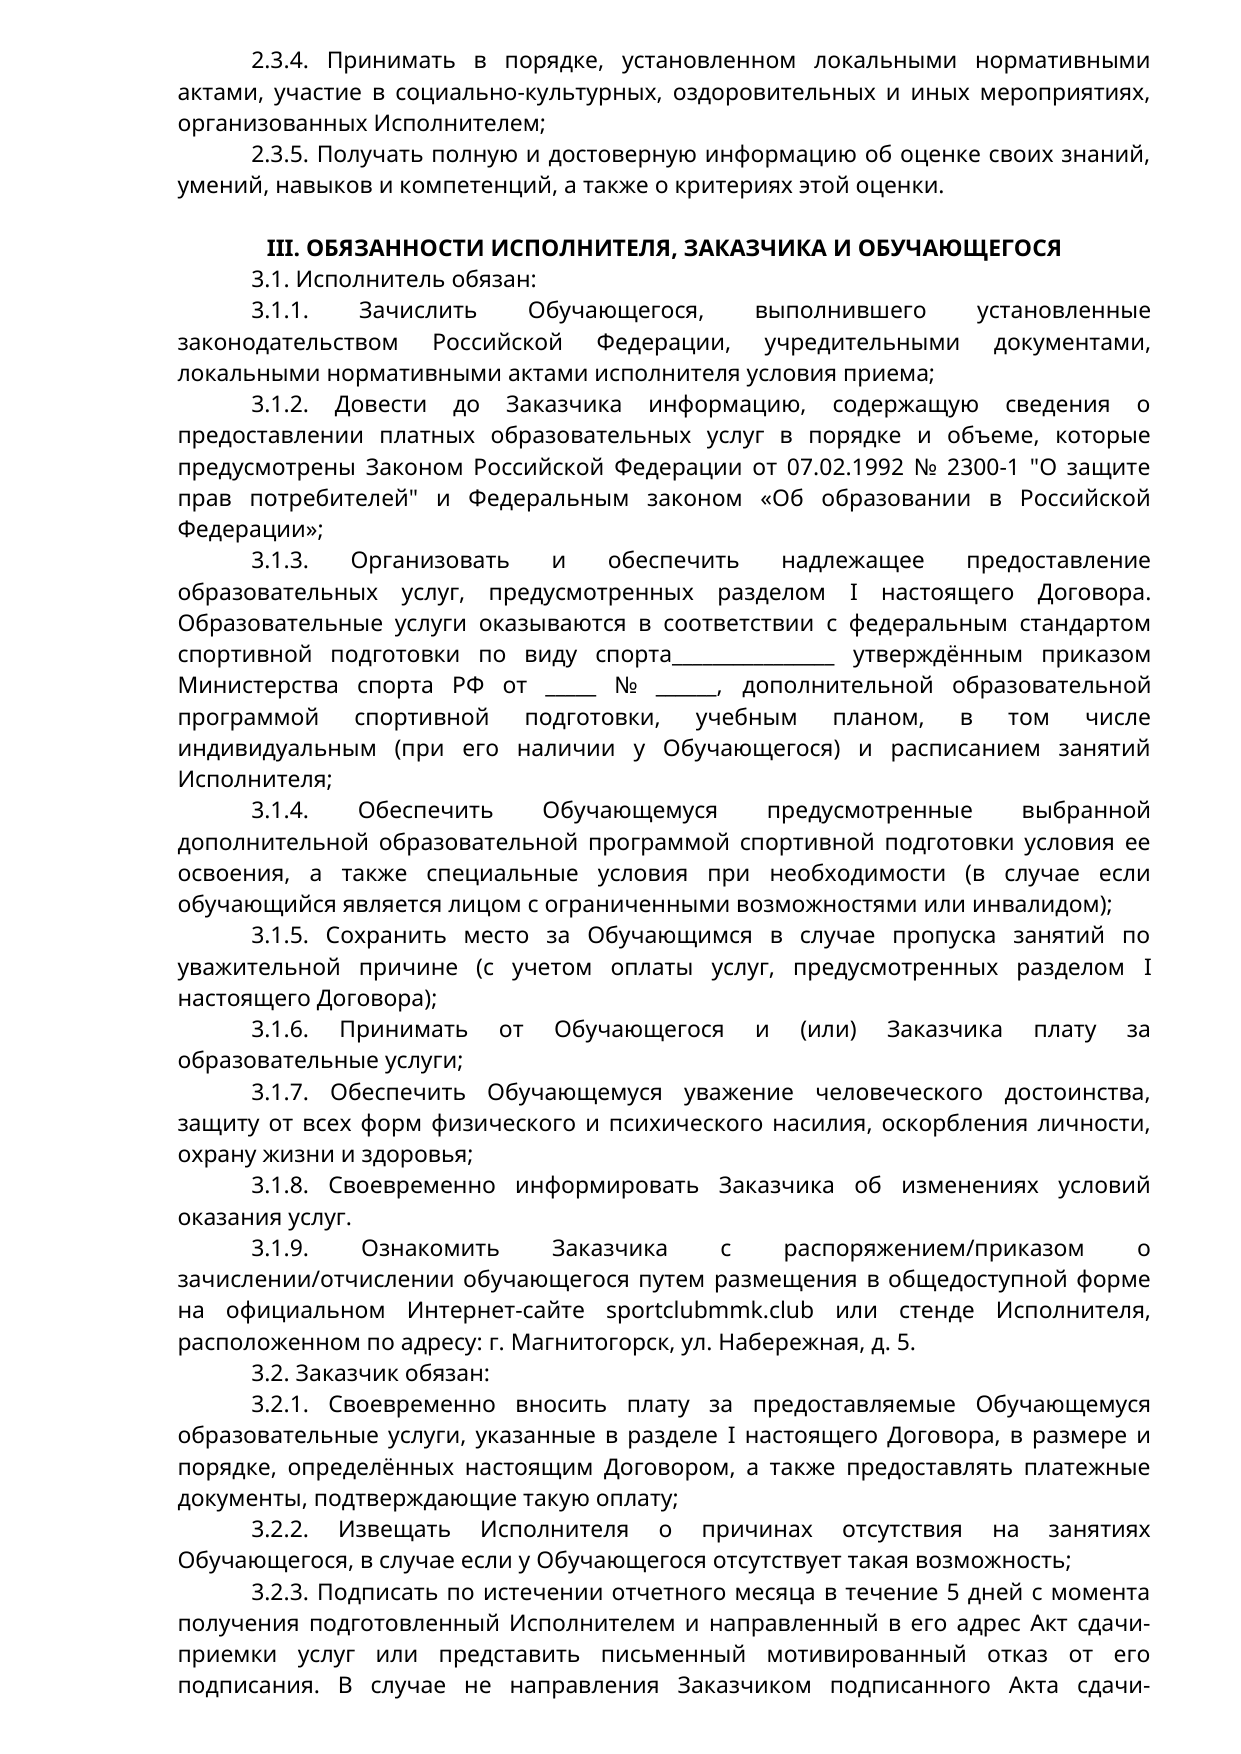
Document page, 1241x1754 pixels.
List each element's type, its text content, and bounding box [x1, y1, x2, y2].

text 3.1.8. Своевременно информировать Заказчика об изменениях условий оказания услуг. [177, 1169, 1152, 1232]
text III. ОБЯЗАННОСТИ ИСПОЛНИТЕЛЯ, ЗАКАЗЧИКА И ОБУЧАЮЩЕГОСЯ [177, 232, 1152, 263]
text 3.2.1. Своевременно вносить плату за предоставляемые Обучающемуся образовательные услуги, указанные в разделе I настоящего Договора, в размере и порядке, определённых настоящим Договором, а также предоставлять платежные документы, подтверждающие такую оплату; [177, 1388, 1152, 1513]
text 3.1.2. Довести до Заказчика информацию, содержащую сведения о предоставлении платных образовательных услуг в порядке и объеме, которые предусмотрены Законом Российской Федерации от 07.02.1992 № 2300-1 "О защите прав потребителей" и Федеральным законом «Об образовании в Российской Федерации»; [177, 388, 1152, 544]
text 3.1.9. Ознакомить Заказчика с распоряжением/приказом о зачислении/отчислении обучающегося путем размещения в общедоступной форме на официальном Интернет-сайте sportclubmmk.club или стенде Исполнителя, расположенном по адресу: г. Магнитогорск, ул. Набережная, д. 5. [177, 1232, 1152, 1357]
text 2.3.5. Получать полную и достоверную информацию об оценке своих знаний, умений, навыков и компетенций, а также о критериях этой оценки. [177, 138, 1152, 201]
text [177, 1576, 1152, 1701]
text 3.1.3. Организовать и обеспечить надлежащее предоставление образовательных услуг, предусмотренных разделом I настоящего Договора. Образовательные услуги оказываются в соответствии с федеральным стандартом спортивной подготовки по виду спорта________________ утверждённым приказом Министерства спорта РФ от _____ № ______, дополнительной образовательной программой спортивной подготовки, учебным планом, в том числе индивидуальным (при его наличии у Обучающегося) и расписанием занятий Исполнителя; [177, 544, 1152, 794]
text 3.2.2. Извещать Исполнителя о причинах отсутствия на занятиях Обучающегося, в случае если у Обучающегося отсутствует такая возможность; [177, 1513, 1152, 1576]
text 3.1.1. Зачислить Обучающегося, выполнившего установленные законодательством Российской Федерации, учредительными документами, локальными нормативными актами исполнителя условия приема; [177, 294, 1152, 388]
text 3.1.4. Обеспечить Обучающемуся предусмотренные выбранной дополнительной образовательной программой спортивной подготовки условия ее освоения, а также специальные условия при необходимости (в случае если обучающийся является лицом с ограниченными возможностями или инвалидом); [177, 794, 1152, 919]
text 3.1.6. Принимать от Обучающегося и (или) Заказчика плату за образовательные услуги; [177, 1013, 1152, 1076]
text 2.3.4. Принимать в порядке, установленном локальными нормативными актами, участие в социально-культурных, оздоровительных и иных мероприятиях, организованных Исполнителем; [177, 44, 1152, 138]
text 3.1. Исполнитель обязан: [177, 263, 1152, 294]
text 3.1.7. Обеспечить Обучающемуся уважение человеческого достоинства, защиту от всех форм физического и психического насилия, оскорбления личности, охрану жизни и здоровья; [177, 1076, 1152, 1169]
text 3.1.5. Сохранить место за Обучающимся в случае пропуска занятий по уважительной причине (с учетом оплаты услуг, предусмотренных разделом I настоящего Договора); [177, 919, 1152, 1013]
text 3.2. Заказчик обязан: [177, 1357, 1152, 1388]
